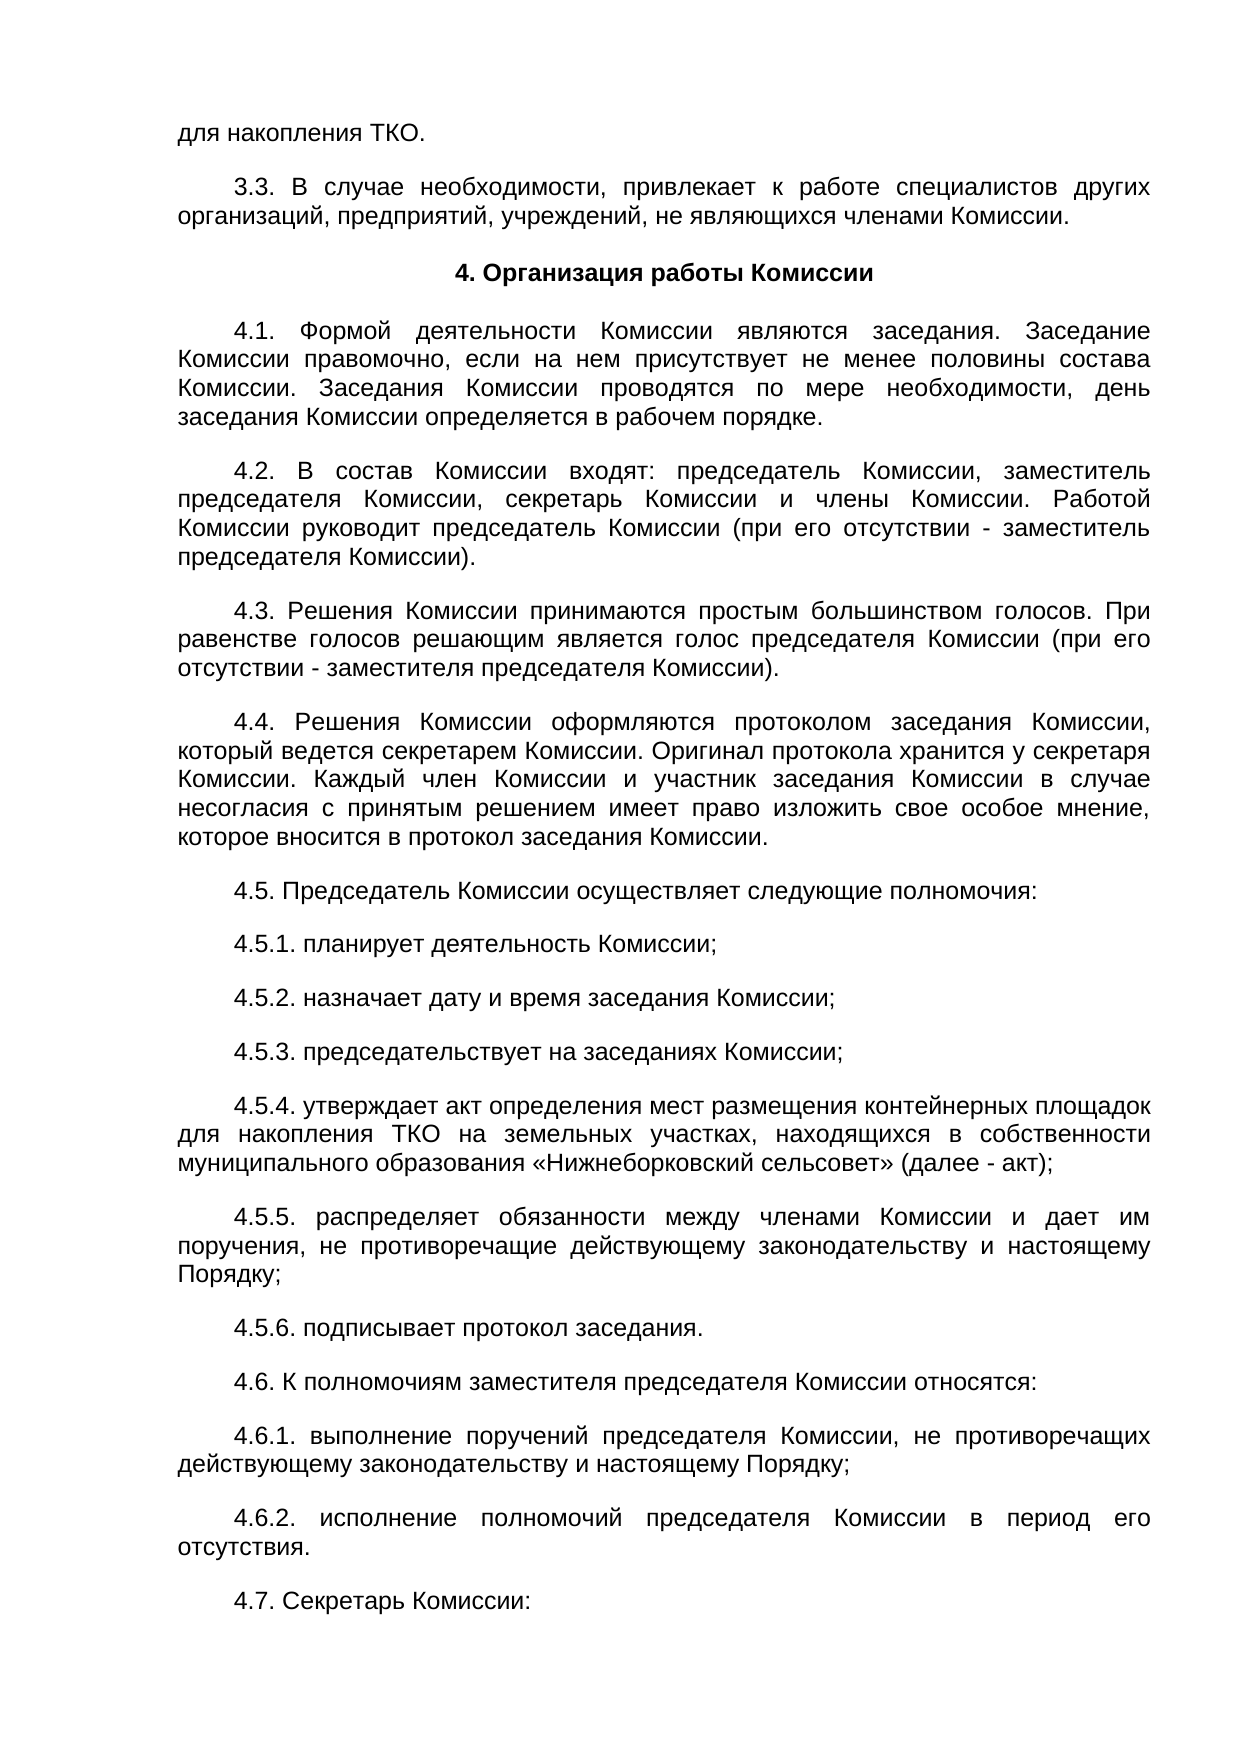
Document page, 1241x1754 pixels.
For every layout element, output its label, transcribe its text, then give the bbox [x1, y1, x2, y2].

text 4.5.5. распределяет обязанности между членами Комиссии и дает им поручения, не противоречащие действующему законодательству и настоящему Порядку; [177, 1202, 1152, 1288]
text 3.3. В случае необходимости, привлекает к работе специалистов других организаций, предприятий, учреждений, не являющихся членами Комиссии. [177, 172, 1152, 229]
text 4.5. Председатель Комиссии осуществляет следующие полномочия: [177, 876, 1152, 904]
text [177, 118, 1152, 147]
text 4.6. К полномочиям заместителя председателя Комиссии относятся: [177, 1367, 1152, 1396]
text 4.1. Формой деятельности Комиссии являются заседания. Заседание Комиссии правомочно, если на нем присутствует не менее половины состава Комиссии. Заседания Комиссии проводятся по мере необходимости, день заседания Комиссии определяется в рабочем порядке. [177, 316, 1152, 431]
text 4.6.2. исполнение полномочий председателя Комиссии в период его отсутствия. [177, 1503, 1152, 1561]
text 4.5.2. назначает дату и время заседания Комиссии; [177, 983, 1152, 1012]
text 4.5.4. утверждает акт определения мест размещения контейнерных площадок для накопления ТКО на земельных участках, находящихся в собственности муниципального образования «Нижнеборковский сельсовет» (далее - акт); [177, 1091, 1152, 1177]
text 4.5.1. планирует деятельность Комиссии; [177, 929, 1152, 958]
text 4.5.6. подписывает протокол заседания. [177, 1313, 1152, 1342]
text 4.4. Решения Комиссии оформляются протоколом заседания Комиссии, который ведется секретарем Комиссии. Оригинал протокола хранится у секретаря Комиссии. Каждый член Комиссии и участник заседания Комиссии в случае несогласия с принятым решением имеет право изложить свое особое мнение, которое вносится в протокол заседания Комиссии. [177, 707, 1152, 851]
text 4.7. Секретарь Комиссии: [177, 1586, 1152, 1614]
text 4.5.3. председательствует на заседаниях Комиссии; [177, 1037, 1152, 1066]
title 4. Организация работы Комиссии [177, 258, 1152, 287]
text 4.2. В состав Комиссии входят: председатель Комиссии, заместитель председателя Комиссии, секретарь Комиссии и члены Комиссии. Работой Комиссии руководит председатель Комиссии (при его отсутствии - заместитель председателя Комиссии). [177, 456, 1152, 571]
text 4.6.1. выполнение поручений председателя Комиссии, не противоречащих действующему законодательству и настоящему Порядку; [177, 1421, 1152, 1478]
text 4.3. Решения Комиссии принимаются простым большинством голосов. При равенстве голосов решающим является голос председателя Комиссии (при его отсутствии - заместителя председателя Комиссии). [177, 596, 1152, 682]
